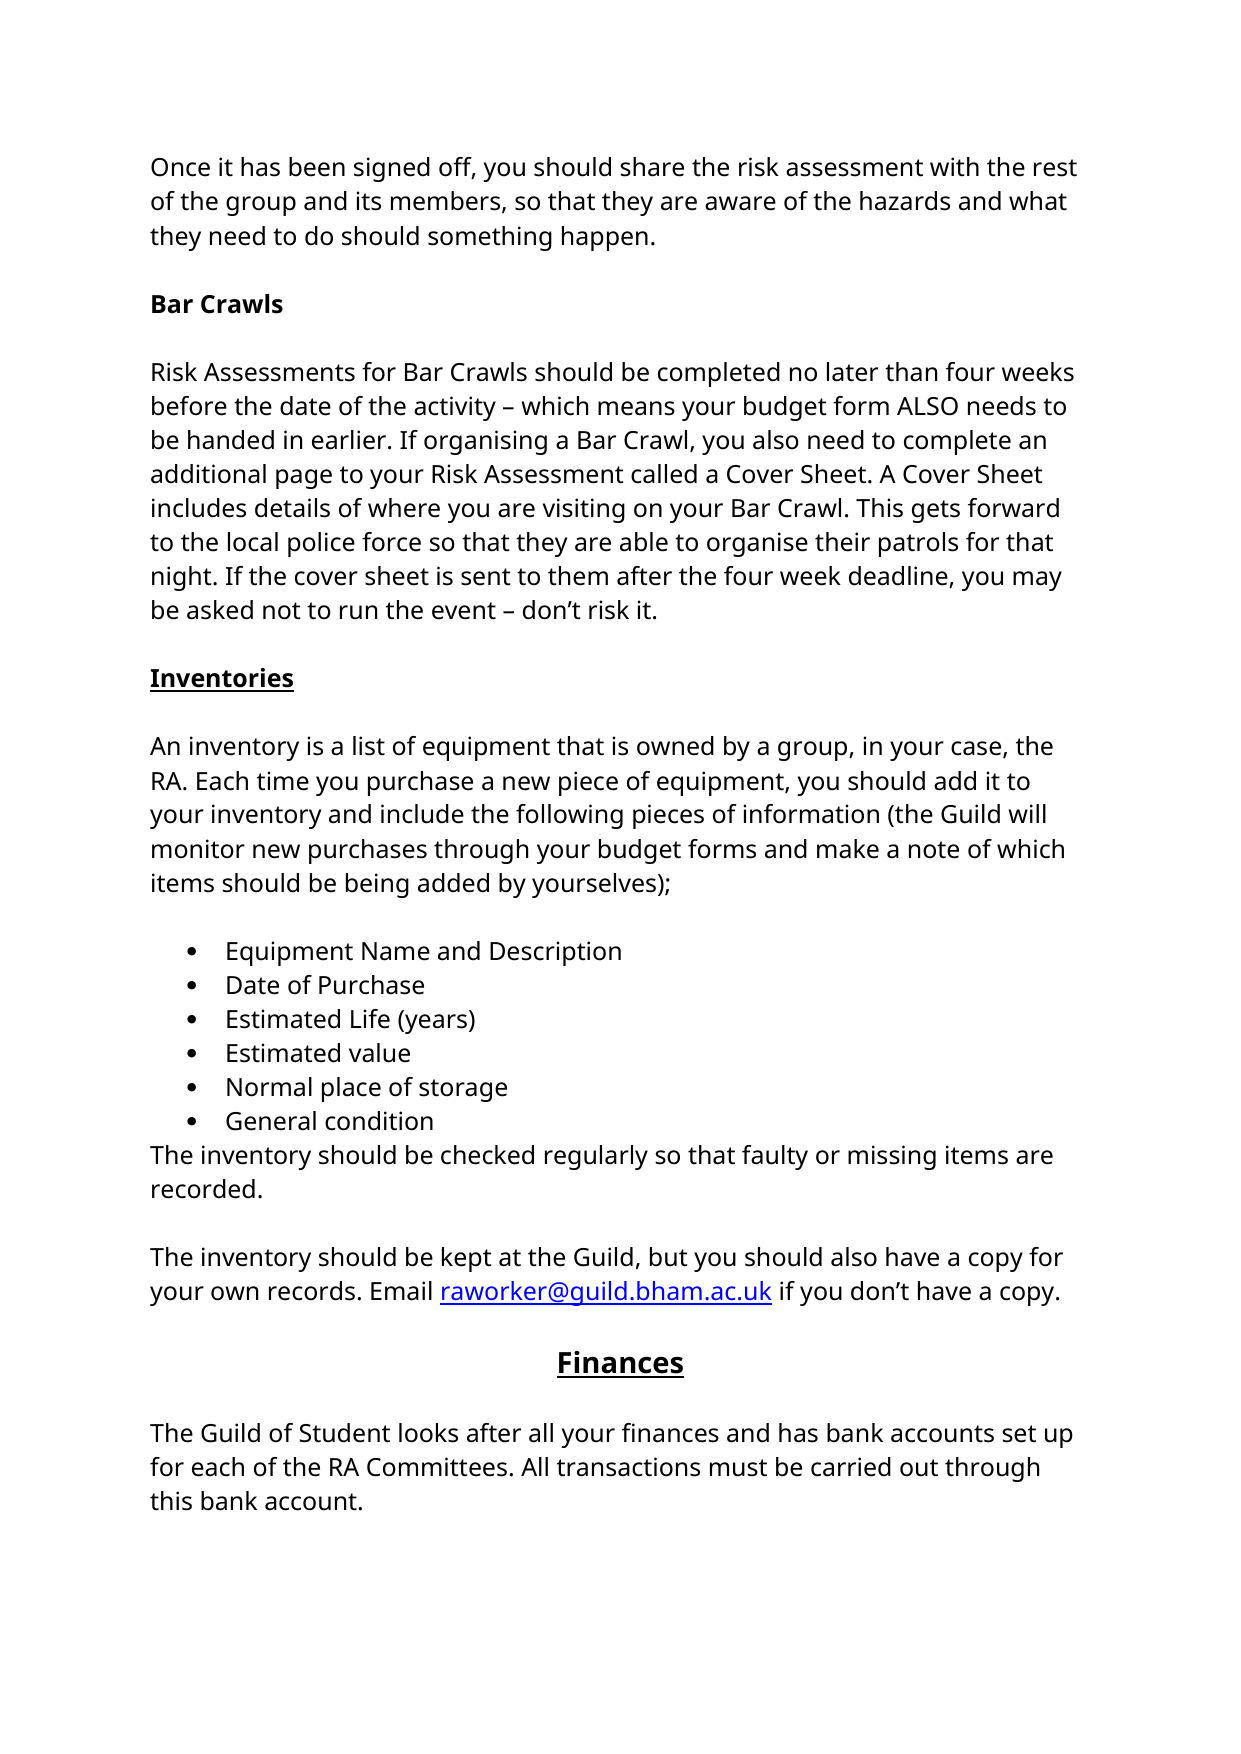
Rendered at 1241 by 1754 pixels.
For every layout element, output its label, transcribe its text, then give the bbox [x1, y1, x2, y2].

text Finances [150, 1342, 1090, 1382]
list Equipment Name and Description [187, 933, 1090, 967]
text Inventories [150, 661, 1090, 695]
list Date of Purchase [187, 967, 1090, 1002]
list Estimated value [187, 1036, 1090, 1070]
text The inventory should be kept at the Guild, but you should also have a copy for your own records. Email raworker@guild.bham.ac.uk if you don’t have a copy. [150, 1240, 1090, 1308]
list Estimated Life (years) [187, 1002, 1090, 1036]
text Once it has been signed off, you should share the risk assessment with the rest of the group and its members, so that they are aware of the hazards and what they need to do should something happen. [150, 150, 1090, 252]
text Risk Assessments for Bar Crawls should be completed no later than four weeks before the date of the activity – which means your budget form ALSO needs to be handed in earlier. If organising a Bar Crawl, you also need to complete an additional page to your Risk Assessment called a Cover Sheet. A Cover Sheet includes details of where you are visiting on your Bar Crawl. This gets forward to the local police force so that they are able to organise their patrols for that night. If the cover sheet is sent to them after the four week deadline, you may be asked not to run the event – don’t risk it. [150, 354, 1090, 627]
text Bar Crawls [150, 286, 1090, 320]
text The Guild of Student looks after all your finances and has bank accounts set up for each of the RA Committees. All transactions must be carried out through this bank account. [150, 1416, 1090, 1518]
text The inventory should be checked regularly so that faulty or missing items are recorded. [150, 1138, 1090, 1206]
list General condition [187, 1104, 1090, 1138]
list Normal place of storage [187, 1070, 1090, 1104]
text An inventory is a list of equipment that is owned by a group, in your case, the RA. Each time you purchase a new piece of equipment, you should add it to your inventory and include the following pieces of information (the Guild will monitor new purchases through your budget forms and make a note of which items should be being added by yourselves); [150, 729, 1090, 899]
